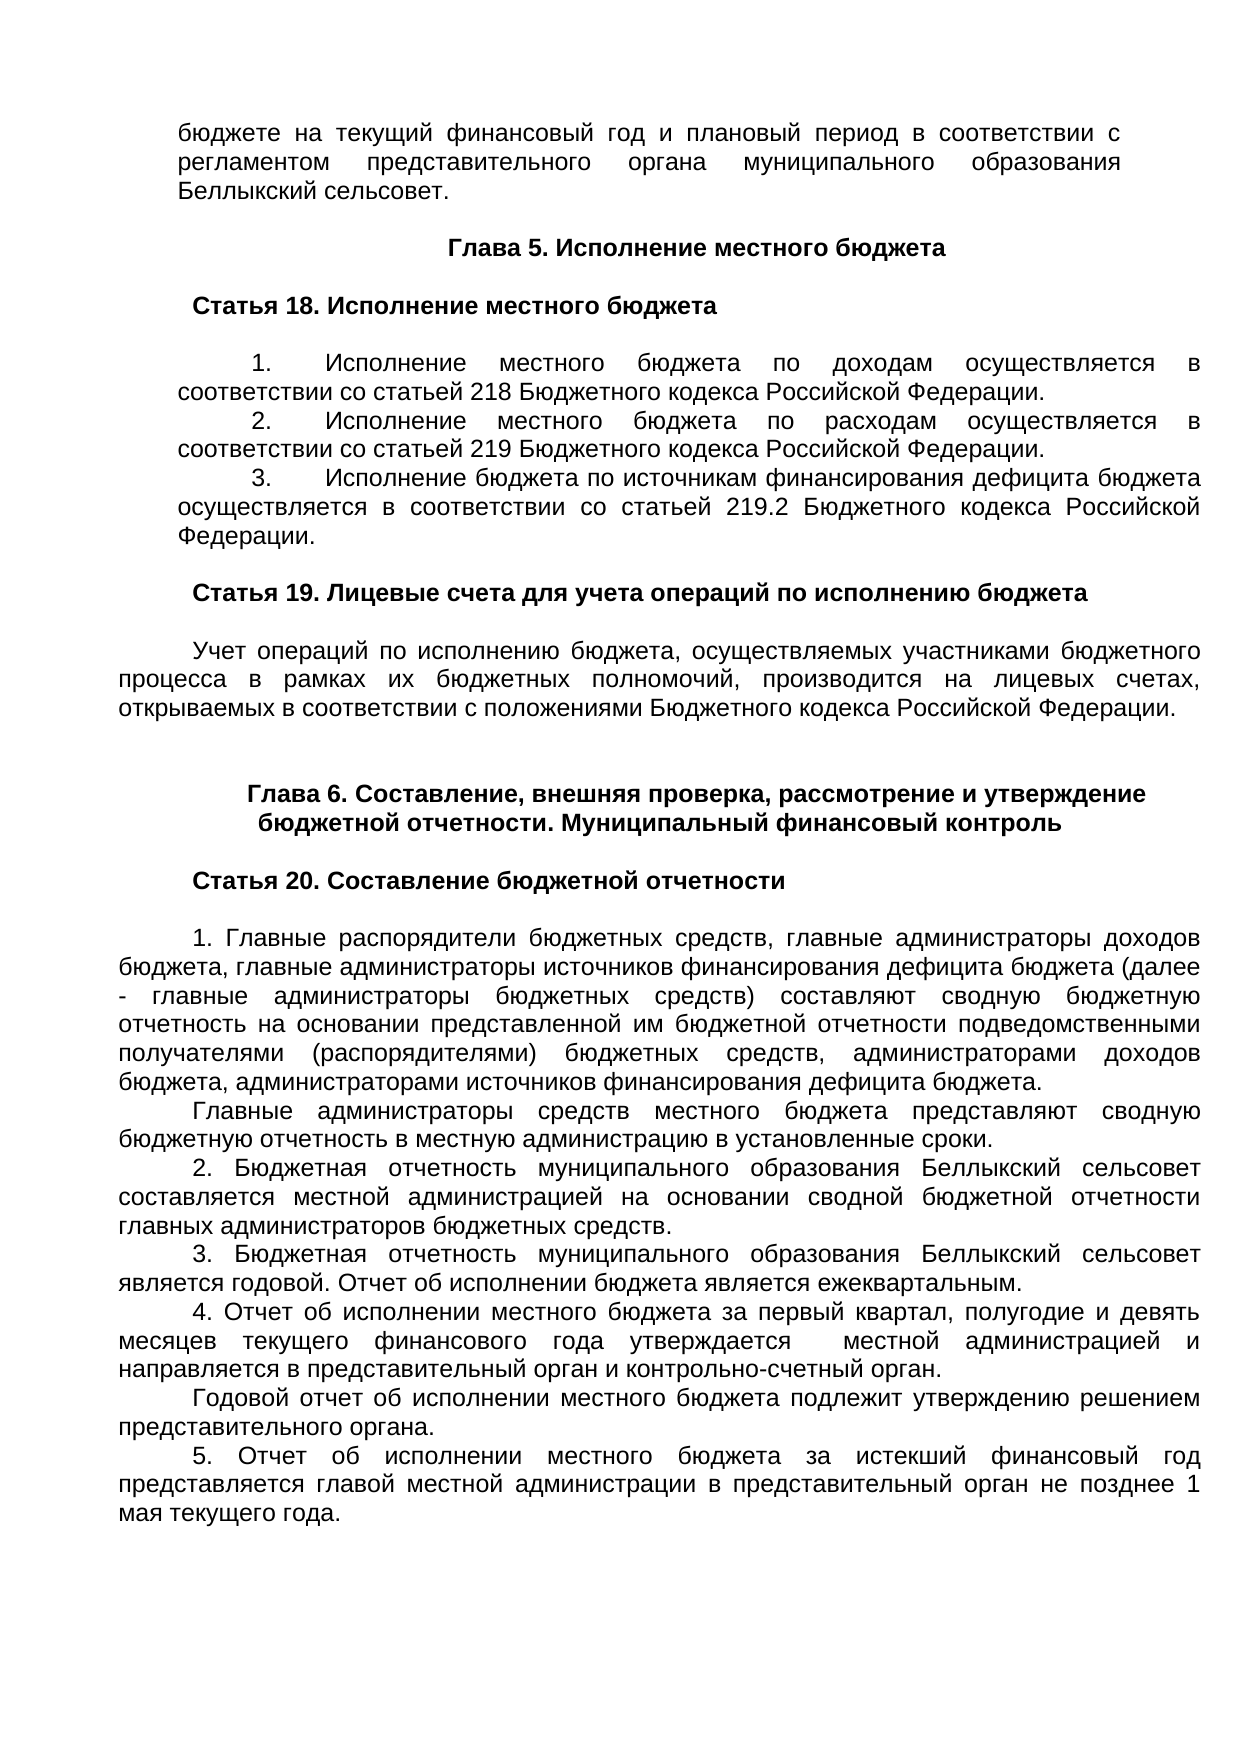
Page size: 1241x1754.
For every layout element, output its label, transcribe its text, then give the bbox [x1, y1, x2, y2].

text 2. Бюджетная отчетность муниципального образования Беллыкский сельсовет составляется местной администрацией на основании сводной бюджетной отчетности главных администраторов бюджетных средств. [118, 1153, 1202, 1239]
text Статья 18. Исполнение местного бюджета [118, 291, 1202, 319]
text 3. Бюджетная отчетность муниципального образования Беллыкский сельсовет является годовой. Отчет об исполнении бюджета является ежеквартальным. [118, 1239, 1202, 1297]
text Учет операций по исполнению бюджета, осуществляемых участниками бюджетного процесса в рамках их бюджетных полномочий, производится на лицевых счетах, открываемых в соответствии с положениями Бюджетного кодекса Российской Федерации. [118, 636, 1202, 722]
text Годовой отчет об исполнении местного бюджета подлежит утверждению решением представительного органа. [118, 1383, 1202, 1441]
text Глава 5. Исполнение местного бюджета [118, 233, 1202, 262]
list Исполнение местного бюджета по доходам осуществляется в соответствии со статьей 218 Бюджетного кодекса Российской Федерации. [177, 348, 1202, 406]
list Исполнение бюджета по источникам финансирования дефицита бюджета осуществляется в соответствии со статьей 219.2 Бюджетного кодекса Российской Федерации. [177, 463, 1202, 549]
text Главные администраторы средств местного бюджета представляют сводную бюджетную отчетность в местную администрацию в установленные сроки. [118, 1096, 1202, 1153]
text 1. Главные распорядители бюджетных средств, главные администраторы доходов бюджета, главные администраторы источников финансирования дефицита бюджета (далее - главные администраторы бюджетных средств) составляют сводную бюджетную отчетность на основании представленной им бюджетной отчетности подведомственными получателями (распорядителями) бюджетных средств, администраторами доходов бюджета, администраторами источников финансирования дефицита бюджета. [118, 923, 1202, 1096]
text Статья 20. Составление бюджетной отчетности [118, 866, 1202, 894]
list Исполнение местного бюджета по расходам осуществляется в соответствии со статьей 219 Бюджетного кодекса Российской Федерации. [177, 406, 1202, 463]
text 4. Отчет об исполнении местного бюджета за первый квартал, полугодие и девять месяцев текущего финансового года утверждается местной администрацией и направляется в представительный орган и контрольно-счетный орган. [118, 1297, 1202, 1383]
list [177, 118, 1122, 204]
text 5. Отчет об исполнении местного бюджета за истекший финансовый год представляется главой местной администрации в представительный орган не позднее 1 мая текущего года. [118, 1441, 1202, 1527]
text Глава 6. Составление, внешняя проверка, рассмотрение и утверждение бюджетной отчетности. Муниципальный финансовый контроль [118, 779, 1202, 837]
text Статья 19. Лицевые счета для учета операций по исполнению бюджета [118, 578, 1202, 607]
